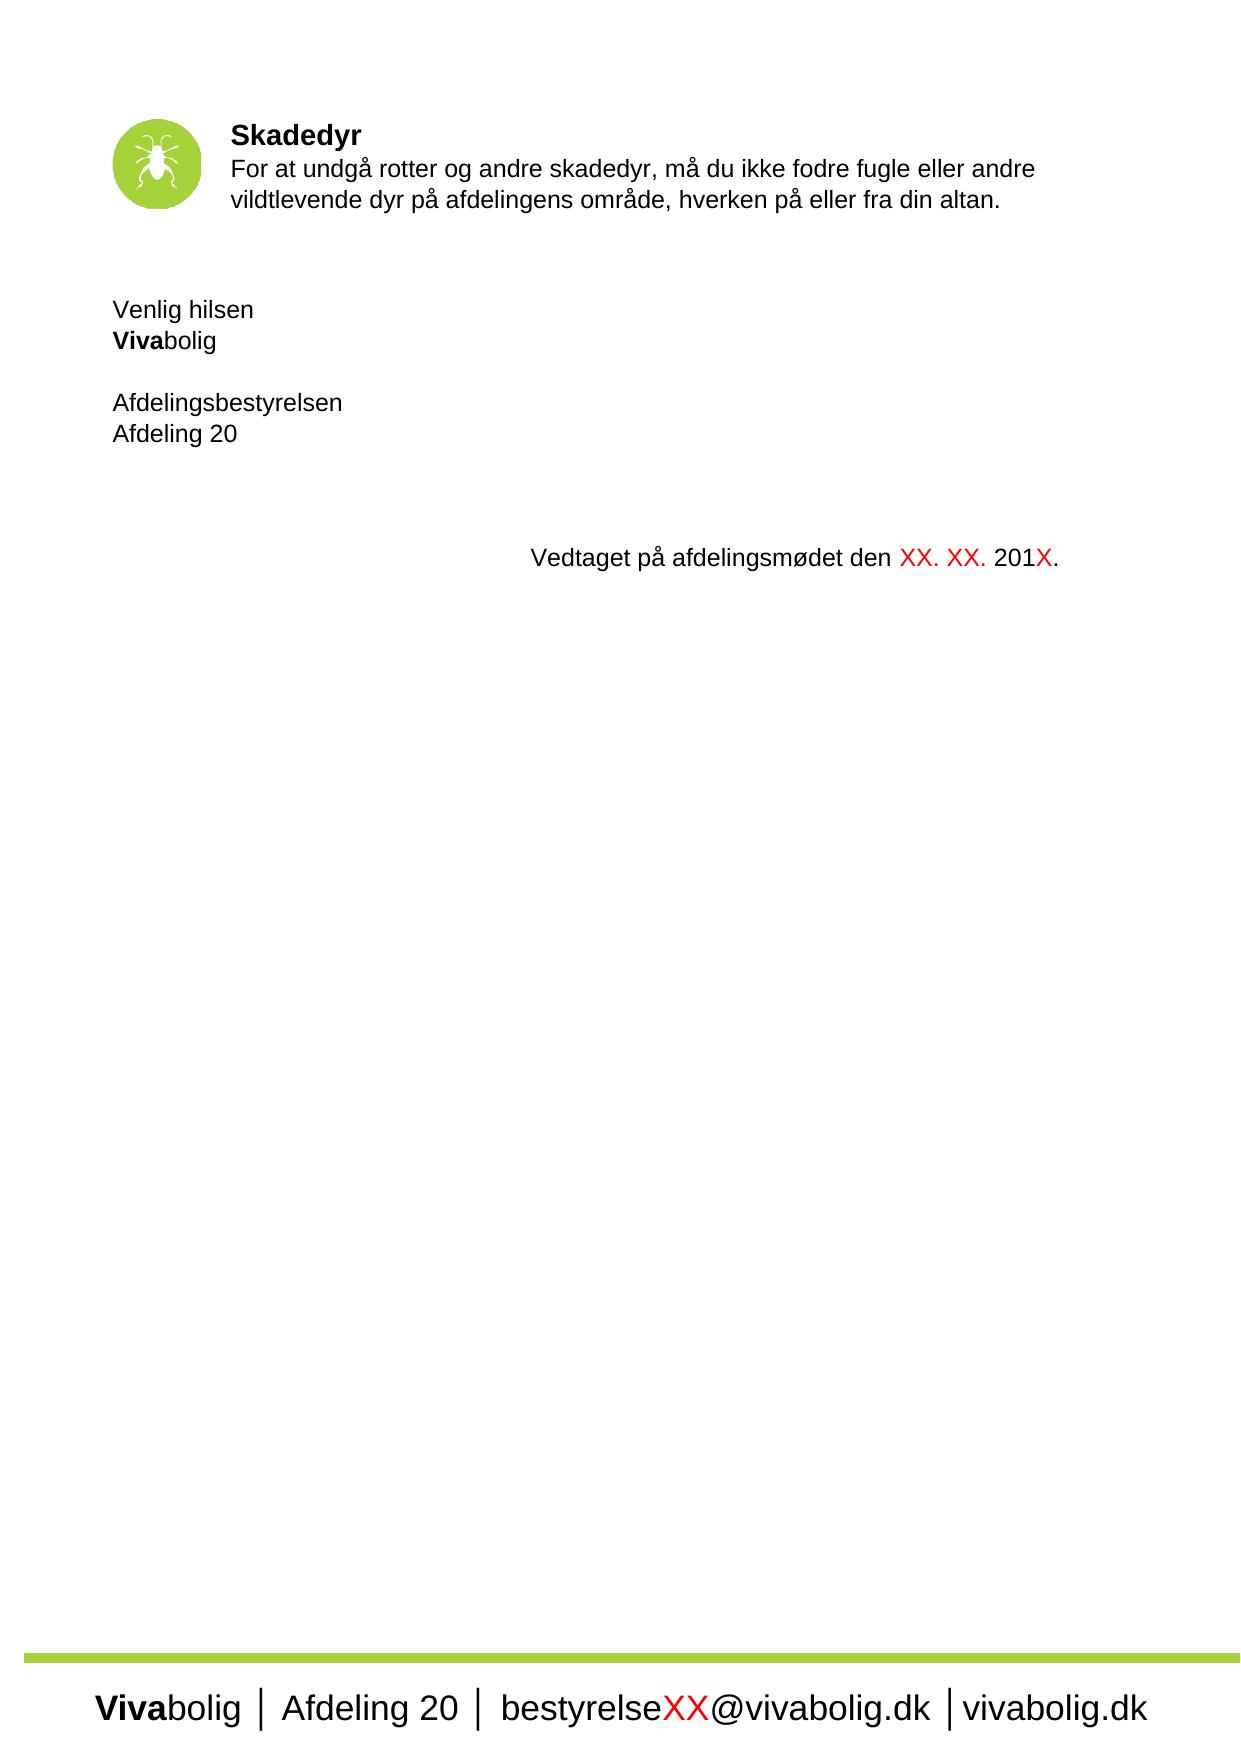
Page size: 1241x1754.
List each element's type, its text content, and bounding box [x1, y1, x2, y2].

text Afdelingsbestyrelsen [112, 388, 1152, 417]
picture [112, 119, 202, 209]
text Skadedyr [230, 118, 1152, 152]
text Vivabolig [112, 326, 1152, 355]
text Vedtaget på afdelingsmødet den XX. XX. 201X. [112, 543, 1152, 572]
picture [24, 1653, 1241, 1663]
text Venlig hilsen [112, 295, 1152, 324]
text For at undgå rotter og andre skadedyr, må du ikke fodre fugle eller andre vildtlevende dyr på afdelingens område, hverken på eller fra din altan. [230, 154, 1152, 214]
text Afdeling 20 [112, 419, 1152, 448]
